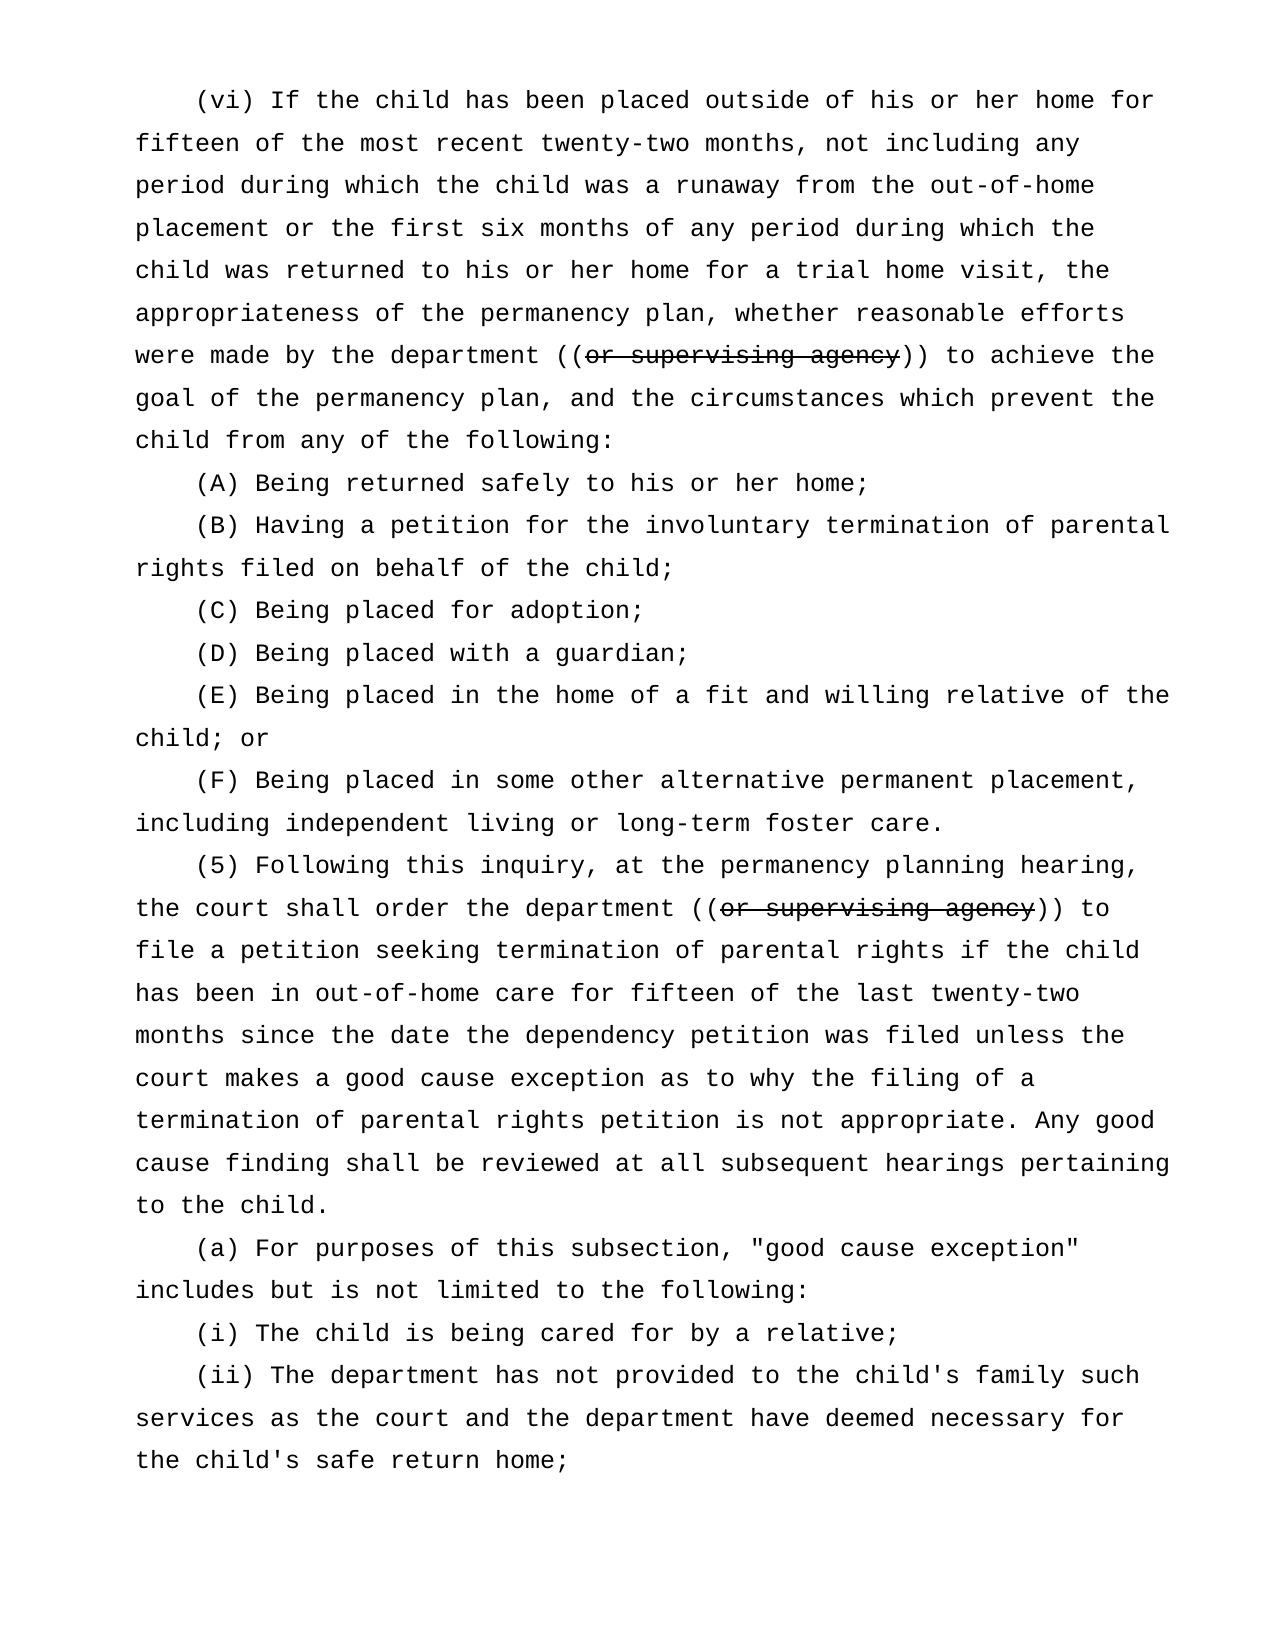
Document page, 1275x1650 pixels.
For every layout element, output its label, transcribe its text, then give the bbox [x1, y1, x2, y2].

text (5) Following this inquiry, at the permanency planning hearing, the court shall order the department ((or supervising agency)) to file a petition seeking termination of parental rights if the child has been in out-of-home care for fifteen of the last twenty-two months since the date the dependency petition was filed unless the court makes a good cause exception as to why the filing of a termination of parental rights petition is not appropriate. Any good cause finding shall be reviewed at all subsequent hearings pertaining to the child. [135, 840, 1170, 1222]
text (B) Having a petition for the involuntary termination of parental rights filed on behalf of the child; [135, 500, 1170, 585]
text (F) Being placed in some other alternative permanent placement, including independent living or long-term foster care. [135, 755, 1170, 840]
text (i) The child is being cared for by a relative; [135, 1307, 1170, 1350]
text (ii) The department has not provided to the child's family such services as the court and the department have deemed necessary for the child's safe return home; [135, 1350, 1170, 1477]
text (a) For purposes of this subsection, "good cause exception" includes but is not limited to the following: [135, 1222, 1170, 1307]
text (E) Being placed in the home of a fit and willing relative of the child; or [135, 670, 1170, 755]
text (D) Being placed with a guardian; [135, 627, 1170, 670]
text (A) Being returned safely to his or her home; [135, 457, 1170, 500]
text (C) Being placed for adoption; [135, 585, 1170, 627]
text (vi) If the child has been placed outside of his or her home for fifteen of the most recent twenty-two months, not including any period during which the child was a runaway from the out-of-home placement or the first six months of any period during which the child was returned to his or her home for a trial home visit, the appropriateness of the permanency plan, whether reasonable efforts were made by the department ((or supervising agency)) to achieve the goal of the permanency plan, and the circumstances which prevent the child from any of the following: [135, 75, 1170, 457]
